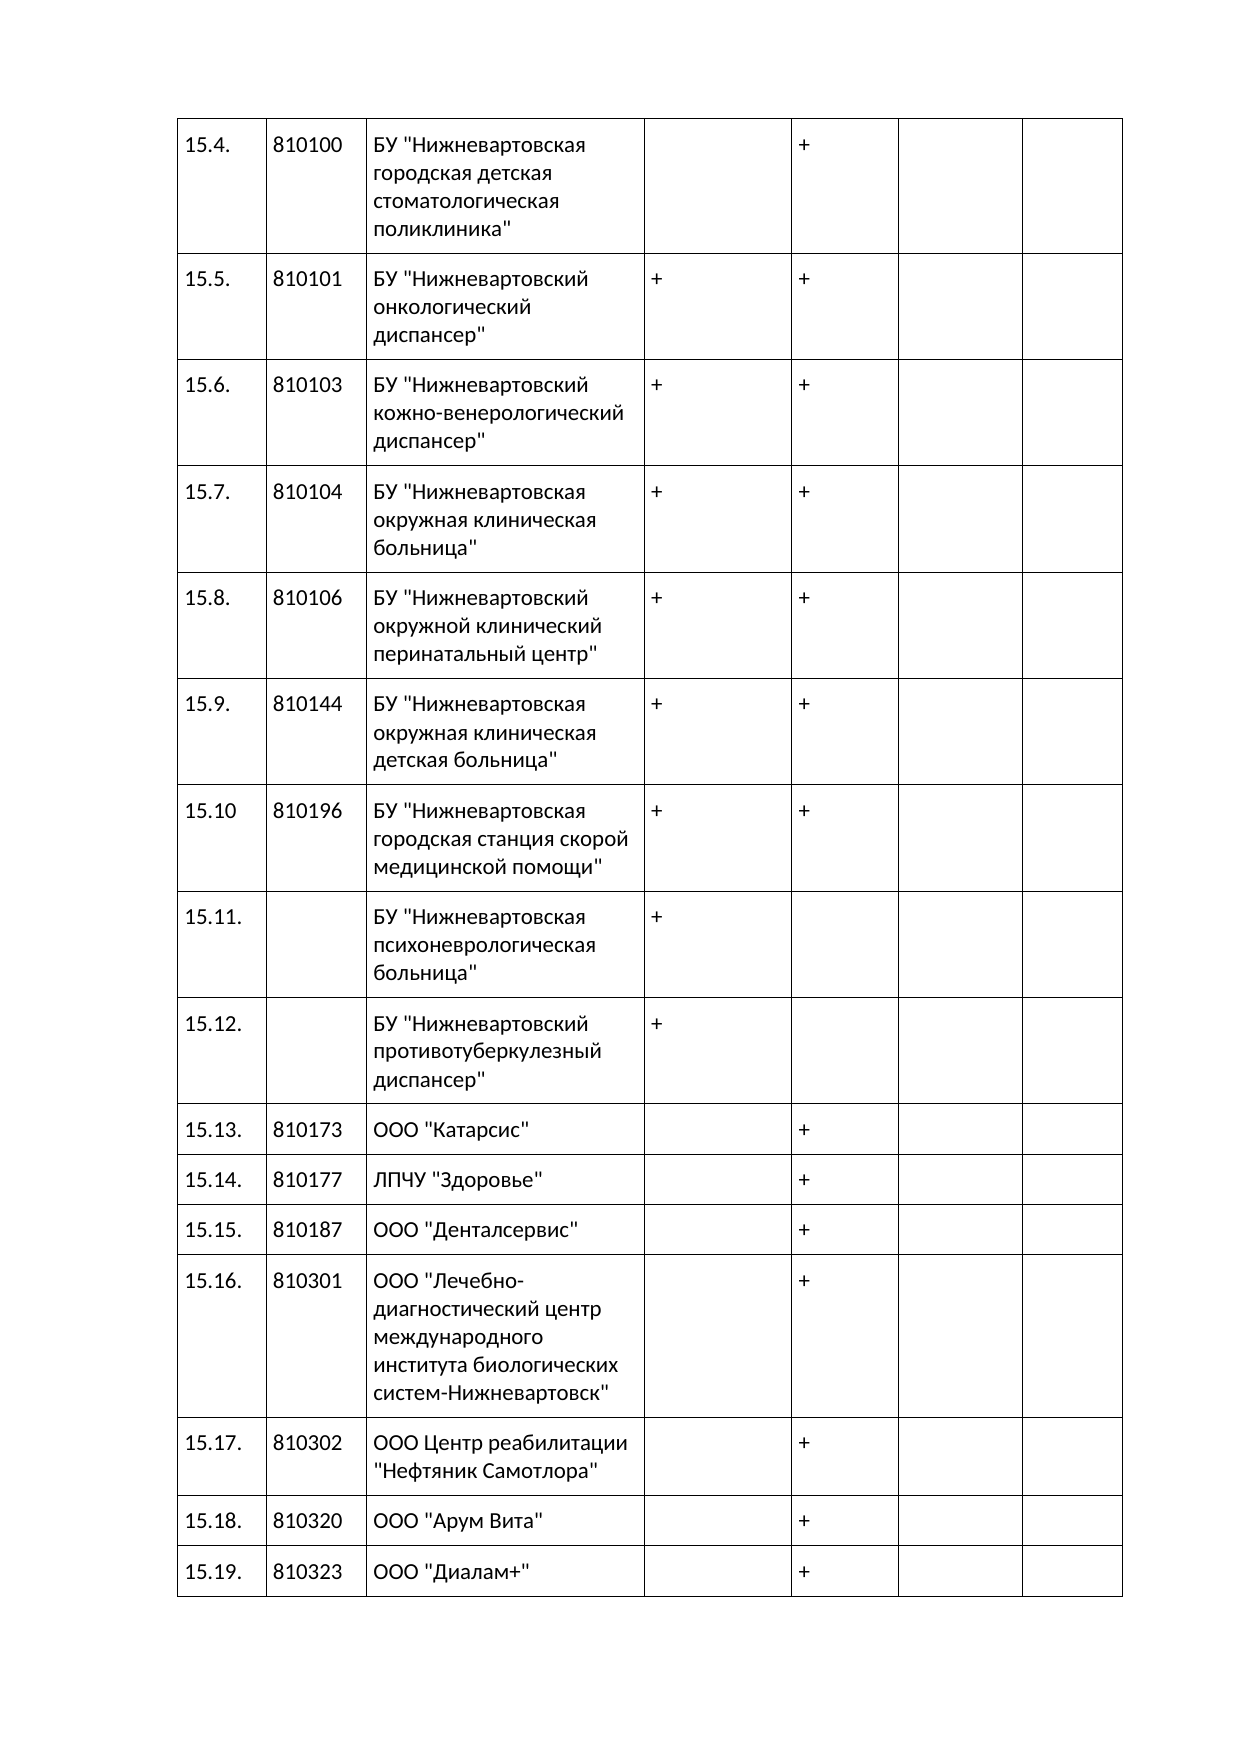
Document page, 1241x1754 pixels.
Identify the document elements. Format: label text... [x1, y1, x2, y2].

table_cell 810323 [267, 1546, 366, 1596]
table_cell 810101 [267, 254, 366, 359]
table_cell [1023, 1496, 1122, 1545]
table_cell БУ "Нижневартовский кожно-венерологический диспансер" [367, 360, 644, 465]
table_cell + [792, 119, 898, 252]
table_cell [1023, 466, 1122, 572]
table_cell 810177 [267, 1155, 366, 1204]
table_cell [267, 892, 366, 997]
table_cell [645, 1205, 791, 1254]
table_cell + [645, 254, 791, 359]
table_cell + [792, 360, 898, 465]
table_cell [1023, 1546, 1122, 1596]
table_cell [899, 119, 1022, 252]
table_cell [1023, 254, 1122, 359]
table_cell [899, 998, 1022, 1103]
table_cell 15.9. [178, 679, 266, 784]
table_cell + [645, 360, 791, 465]
table_cell 810187 [267, 1205, 366, 1254]
table_cell [792, 892, 898, 997]
table_cell ООО "Денталсервис" [367, 1205, 644, 1254]
table_cell БУ "Нижневартовская городская детская стоматологическая поликлиника" [367, 119, 644, 252]
table_cell 810106 [267, 573, 366, 678]
table_cell [645, 119, 791, 252]
table_cell + [792, 1496, 898, 1545]
table_cell + [792, 1546, 898, 1596]
table_cell [899, 1255, 1022, 1417]
table_cell 15.7. [178, 466, 266, 572]
table_cell ООО "Арум Вита" [367, 1496, 644, 1545]
table_cell ООО "Катарсис" [367, 1104, 644, 1154]
table_cell 15.12. [178, 998, 266, 1103]
table_cell [899, 254, 1022, 359]
table_cell 810302 [267, 1418, 366, 1495]
table_cell + [792, 679, 898, 784]
table_cell [1023, 360, 1122, 465]
table_cell БУ "Нижневартовский онкологический диспансер" [367, 254, 644, 359]
table_cell 15.18. [178, 1496, 266, 1545]
table_cell 15.13. [178, 1104, 266, 1154]
table_cell [899, 1104, 1022, 1154]
table_cell 810103 [267, 360, 366, 465]
table_cell [645, 1104, 791, 1154]
table_cell БУ "Нижневартовская окружная клиническая детская больница" [367, 679, 644, 784]
table_cell [899, 360, 1022, 465]
table_cell 15.10 [178, 785, 266, 891]
table_cell + [792, 466, 898, 572]
table_cell 15.4. [178, 119, 266, 252]
table_cell + [792, 1418, 898, 1495]
table_cell [1023, 998, 1122, 1103]
table_cell 15.15. [178, 1205, 266, 1254]
table_cell + [792, 1155, 898, 1204]
table_cell [267, 998, 366, 1103]
table_cell 15.16. [178, 1255, 266, 1417]
table_cell + [792, 1205, 898, 1254]
table_cell [645, 1496, 791, 1545]
table_cell [1023, 892, 1122, 997]
table_cell [1023, 679, 1122, 784]
table_cell 15.14. [178, 1155, 266, 1204]
table_cell БУ "Нижневартовская городская станция скорой медицинской помощи" [367, 785, 644, 891]
table_cell 810196 [267, 785, 366, 891]
table_cell [1023, 1255, 1122, 1417]
table_cell [1023, 1418, 1122, 1495]
table_cell БУ "Нижневартовский окружной клинический перинатальный центр" [367, 573, 644, 678]
table_cell 15.11. [178, 892, 266, 997]
table_cell [899, 679, 1022, 784]
table_cell [1023, 1205, 1122, 1254]
table_cell 15.5. [178, 254, 266, 359]
table_cell + [645, 679, 791, 784]
table_cell [899, 1418, 1022, 1495]
table_cell + [792, 254, 898, 359]
table_cell 15.6. [178, 360, 266, 465]
table_cell [1023, 573, 1122, 678]
table_cell [645, 1418, 791, 1495]
table_cell 15.8. [178, 573, 266, 678]
table_cell [1023, 1104, 1122, 1154]
table_cell [899, 892, 1022, 997]
table_cell [899, 466, 1022, 572]
table_cell [645, 1155, 791, 1204]
table_cell [1023, 1155, 1122, 1204]
table_cell 810104 [267, 466, 366, 572]
table_cell 810100 [267, 119, 366, 252]
table_cell [1023, 119, 1122, 252]
table_cell 15.19. [178, 1546, 266, 1596]
table_cell + [645, 892, 791, 997]
table_cell [899, 573, 1022, 678]
table_cell + [792, 573, 898, 678]
table_cell [899, 1205, 1022, 1254]
table_cell [792, 998, 898, 1103]
table_cell + [792, 1255, 898, 1417]
table_cell 810320 [267, 1496, 366, 1545]
table_cell ООО "Диалам+" [367, 1546, 644, 1596]
table_cell + [645, 573, 791, 678]
table_cell 810173 [267, 1104, 366, 1154]
table_cell [899, 1155, 1022, 1204]
table_cell [899, 785, 1022, 891]
table_cell [645, 1546, 791, 1596]
table_cell + [792, 1104, 898, 1154]
table_cell + [645, 998, 791, 1103]
table_cell [1023, 785, 1122, 891]
table_cell + [645, 466, 791, 572]
table_cell 810301 [267, 1255, 366, 1417]
table_cell 15.17. [178, 1418, 266, 1495]
table_cell [899, 1546, 1022, 1596]
table_cell БУ "Нижневартовский противотуберкулезный диспансер" [367, 998, 644, 1103]
table_cell БУ "Нижневартовская окружная клиническая больница" [367, 466, 644, 572]
table_cell ЛПЧУ "Здоровье" [367, 1155, 644, 1204]
table_cell ООО "Лечебно-диагностический центр международного института биологических систем-Нижневартовск" [367, 1255, 644, 1417]
table_cell [645, 1255, 791, 1417]
table_cell ООО Центр реабилитации "Нефтяник Самотлора" [367, 1418, 644, 1495]
table_cell + [645, 785, 791, 891]
table_cell БУ "Нижневартовская психоневрологическая больница" [367, 892, 644, 997]
table_cell 810144 [267, 679, 366, 784]
table_cell + [792, 785, 898, 891]
table_cell [899, 1496, 1022, 1545]
